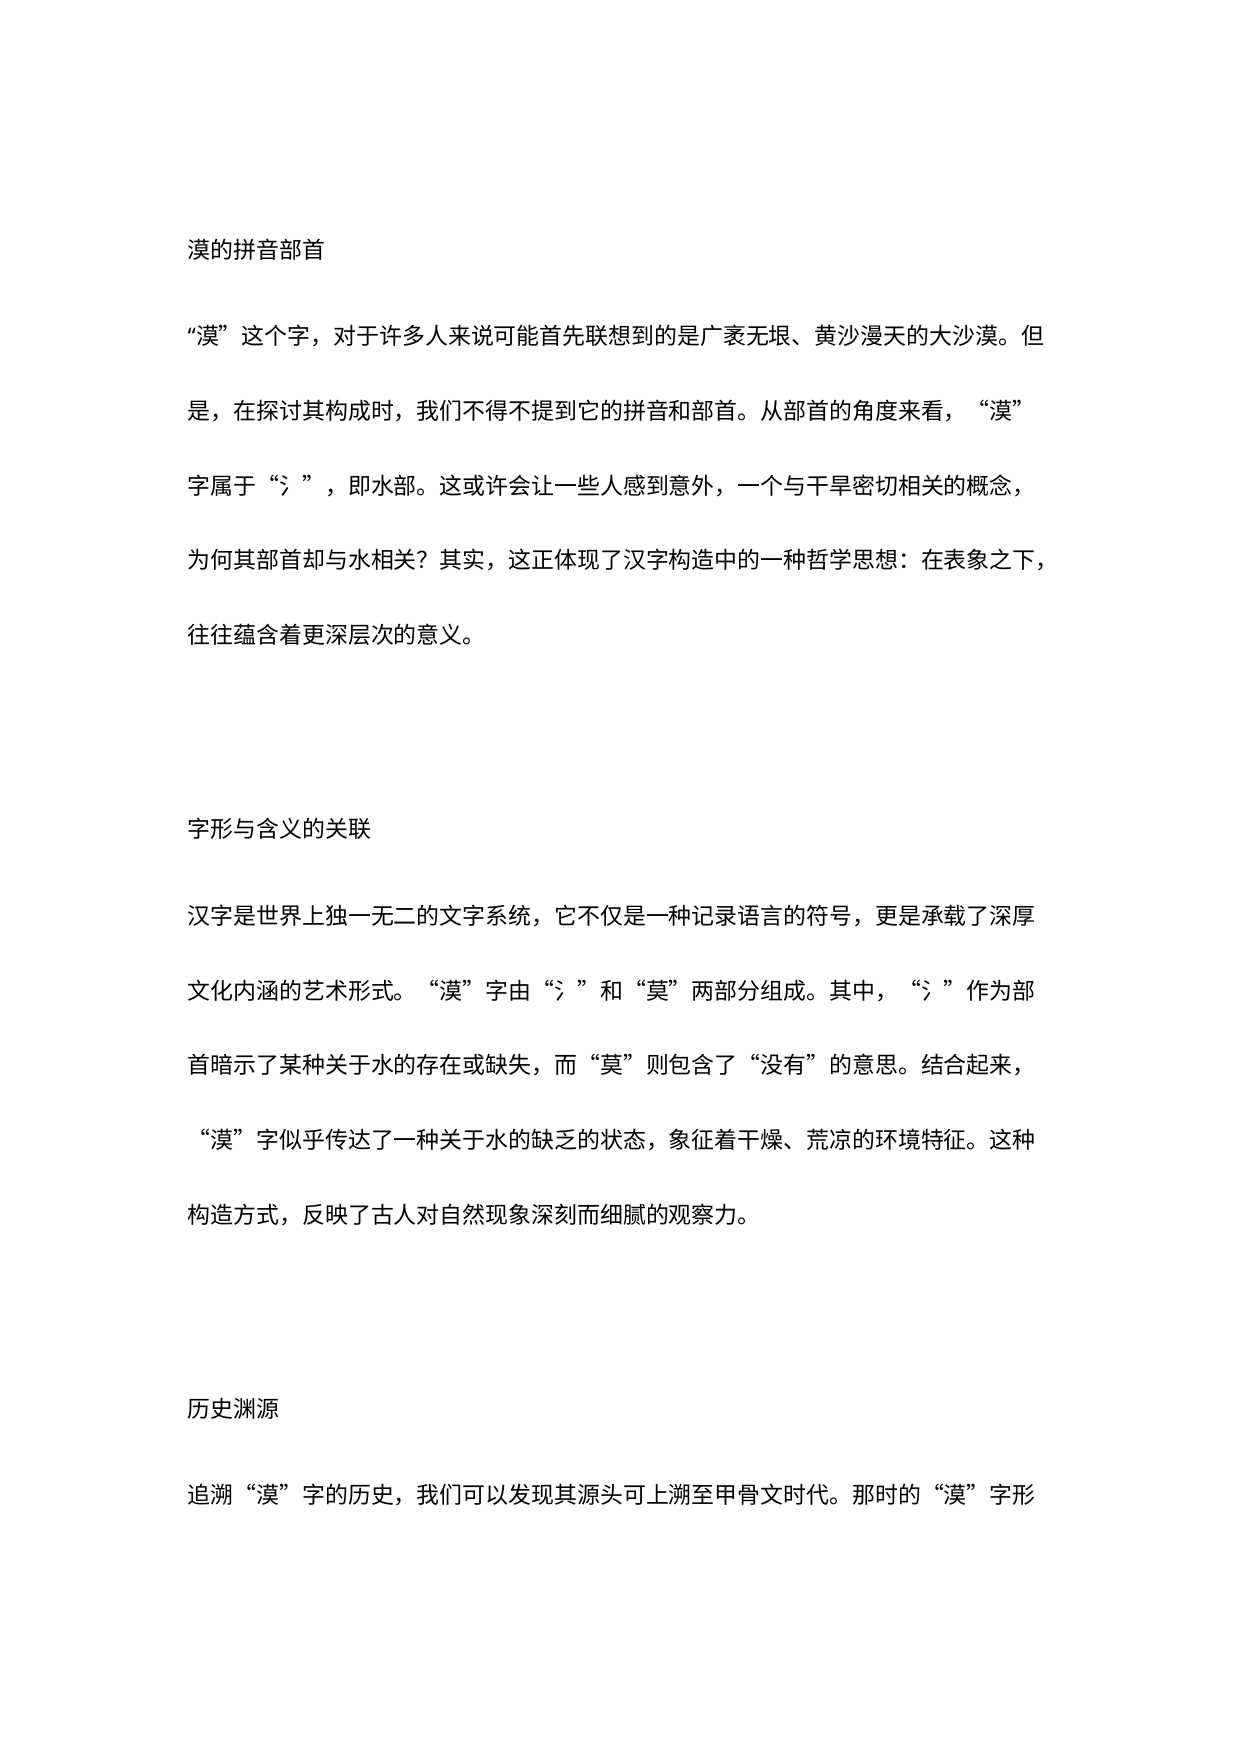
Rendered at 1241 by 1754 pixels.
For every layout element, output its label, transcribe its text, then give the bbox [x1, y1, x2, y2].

text 汉字是世界上独一无二的文字系统，它不仅是一种记录语言的符号，更是承载了深厚文化内涵的艺术形式。“漠”字由“氵”和“莫”两部分组成。其中，“氵”作为部首暗示了某种关于水的存在或缺失，而“莫”则包含了“没有”的意思。结合起来，“漠”字似乎传达了一种关于水的缺乏的状态，象征着干燥、荒凉的环境特征。这种构造方式，反映了古人对自然现象深刻而细腻的观察力。 [187, 882, 1053, 1246]
text 历史渊源 [187, 1375, 1053, 1440]
text “漠”这个字，对于许多人来说可能首先联想到的是广袤无垠、黄沙漫天的大沙漠。但是，在探讨其构成时，我们不得不提到它的拼音和部首。从部首的角度来看，“漠”字属于“氵”，即水部。这或许会让一些人感到意外，一个与干旱密切相关的概念，为何其部首却与水相关？其实，这正体现了汉字构造中的一种哲学思想：在表象之下，往往蕴含着更深层次的意义。 [187, 302, 1053, 666]
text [187, 1462, 1053, 1527]
text 漠的拼音部首 [187, 216, 1053, 281]
text 字形与含义的关联 [187, 795, 1053, 860]
